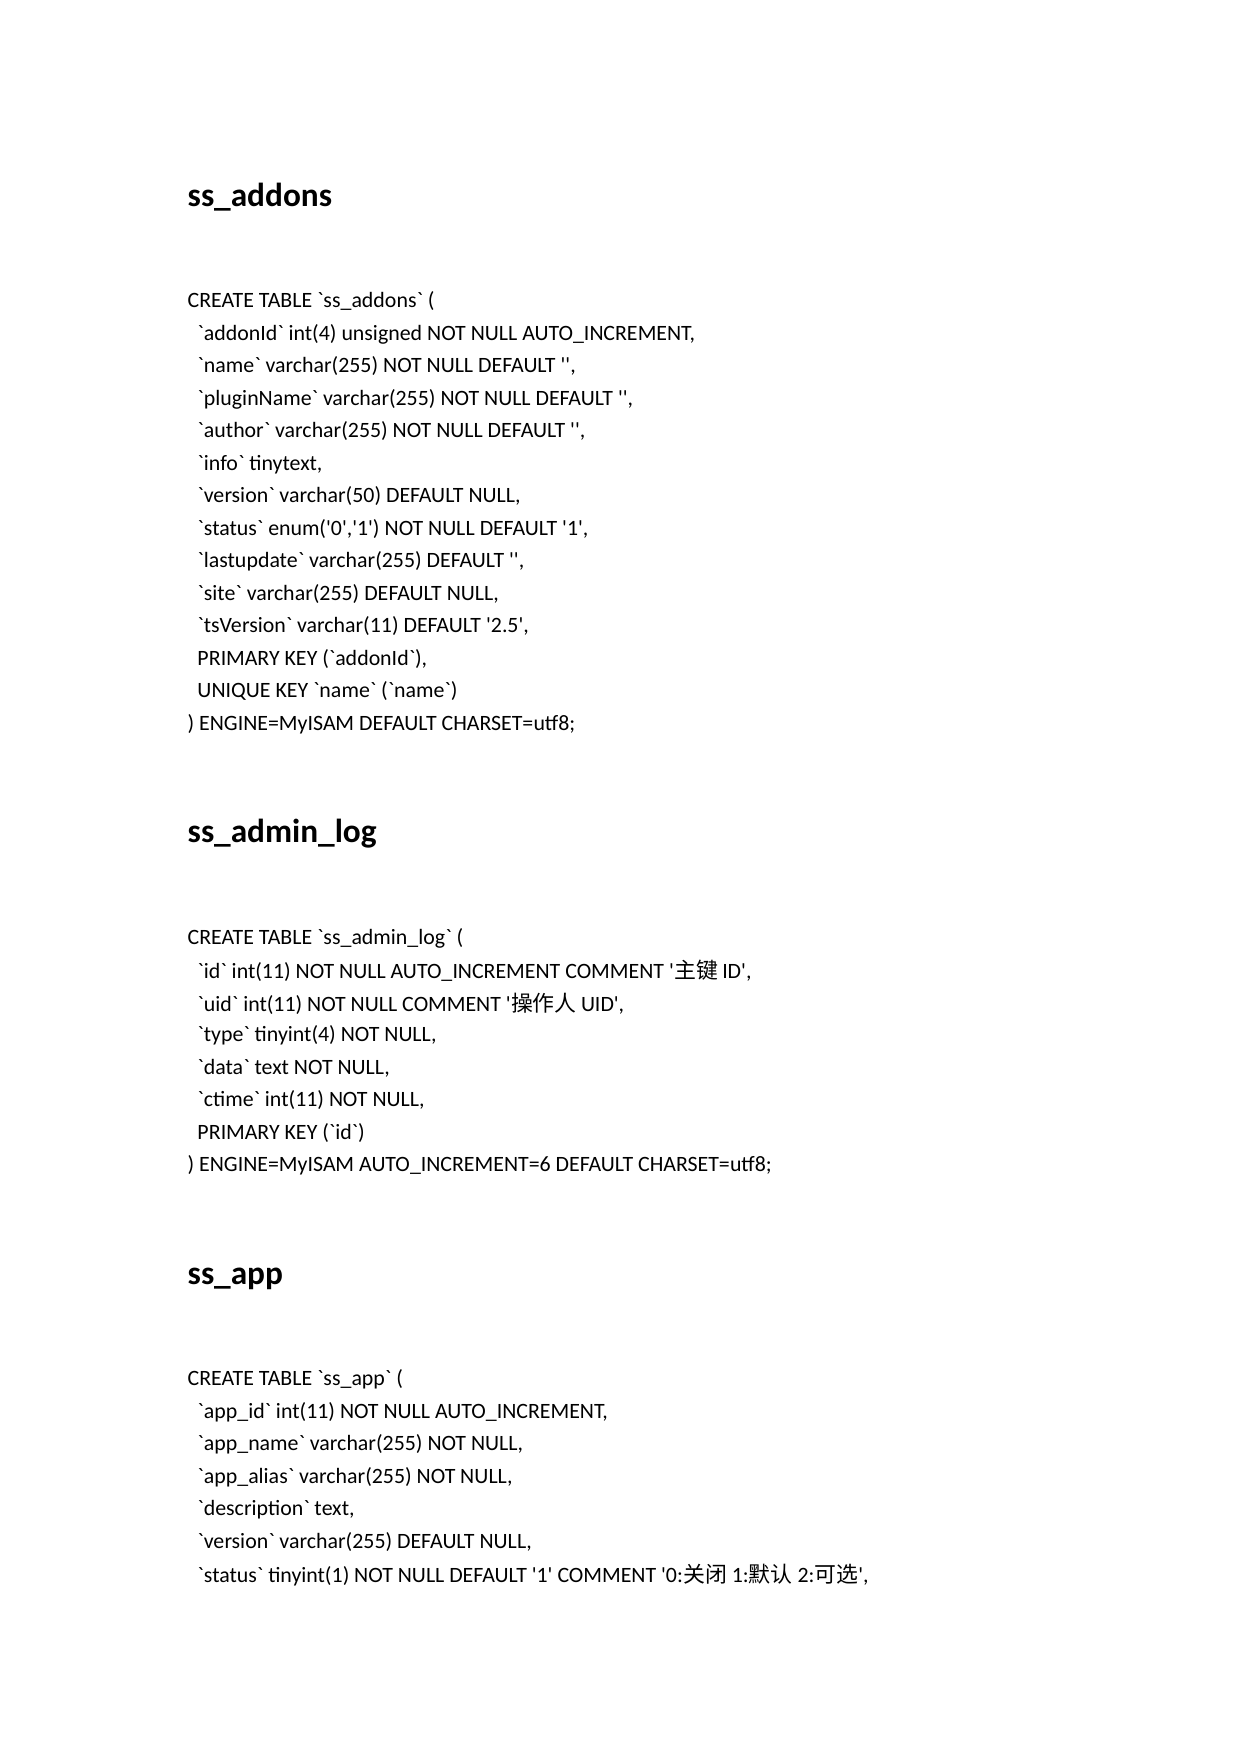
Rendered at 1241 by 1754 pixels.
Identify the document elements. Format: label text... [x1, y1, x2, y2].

text UNIQUE KEY `name` (`name`) [187, 674, 1053, 706]
text `lastupdate` varchar(255) DEFAULT '', [187, 544, 1053, 576]
text `site` varchar(255) DEFAULT NULL, [187, 576, 1053, 609]
subtitle ss_admin_log [187, 798, 1053, 863]
text ) ENGINE=MyISAM AUTO_INCREMENT=6 DEFAULT CHARSET=utf8; [187, 1148, 1053, 1213]
text CREATE TABLE `ss_app` ( [187, 1361, 1053, 1394]
text ) ENGINE=MyISAM DEFAULT CHARSET=utf8; [187, 706, 1053, 739]
text `app_alias` varchar(255) NOT NULL, [187, 1459, 1053, 1491]
text `data` text NOT NULL, [187, 1050, 1053, 1083]
text `status` enum('0','1') NOT NULL DEFAULT '1', [187, 511, 1053, 544]
text `status` tinyint(1) NOT NULL DEFAULT '1' COMMENT '0:关闭 1:默认 2:可选', [187, 1556, 1053, 1589]
text `pluginName` varchar(255) NOT NULL DEFAULT '', [187, 381, 1053, 414]
text `version` varchar(255) DEFAULT NULL, [187, 1524, 1053, 1556]
text `author` varchar(255) NOT NULL DEFAULT '', [187, 414, 1053, 446]
text CREATE TABLE `ss_addons` ( [187, 284, 1053, 316]
text `app_name` varchar(255) NOT NULL, [187, 1426, 1053, 1459]
subtitle ss_addons [187, 162, 1053, 227]
text `type` tinyint(4) NOT NULL, [187, 1018, 1053, 1050]
text PRIMARY KEY (`id`) [187, 1115, 1053, 1148]
text `description` text, [187, 1491, 1053, 1524]
text `app_id` int(11) NOT NULL AUTO_INCREMENT, [187, 1394, 1053, 1426]
text CREATE TABLE `ss_admin_log` ( [187, 920, 1053, 953]
text `name` varchar(255) NOT NULL DEFAULT '', [187, 349, 1053, 381]
text `info` tinytext, [187, 446, 1053, 479]
text `uid` int(11) NOT NULL COMMENT '操作人UID', [187, 985, 1053, 1018]
text `version` varchar(50) DEFAULT NULL, [187, 479, 1053, 511]
text `id` int(11) NOT NULL AUTO_INCREMENT COMMENT '主键ID', [187, 953, 1053, 985]
text `addonId` int(4) unsigned NOT NULL AUTO_INCREMENT, [187, 316, 1053, 349]
text PRIMARY KEY (`addonId`), [187, 641, 1053, 674]
text `ctime` int(11) NOT NULL, [187, 1083, 1053, 1115]
text `tsVersion` varchar(11) DEFAULT '2.5', [187, 609, 1053, 641]
subtitle ss_app [187, 1240, 1053, 1305]
